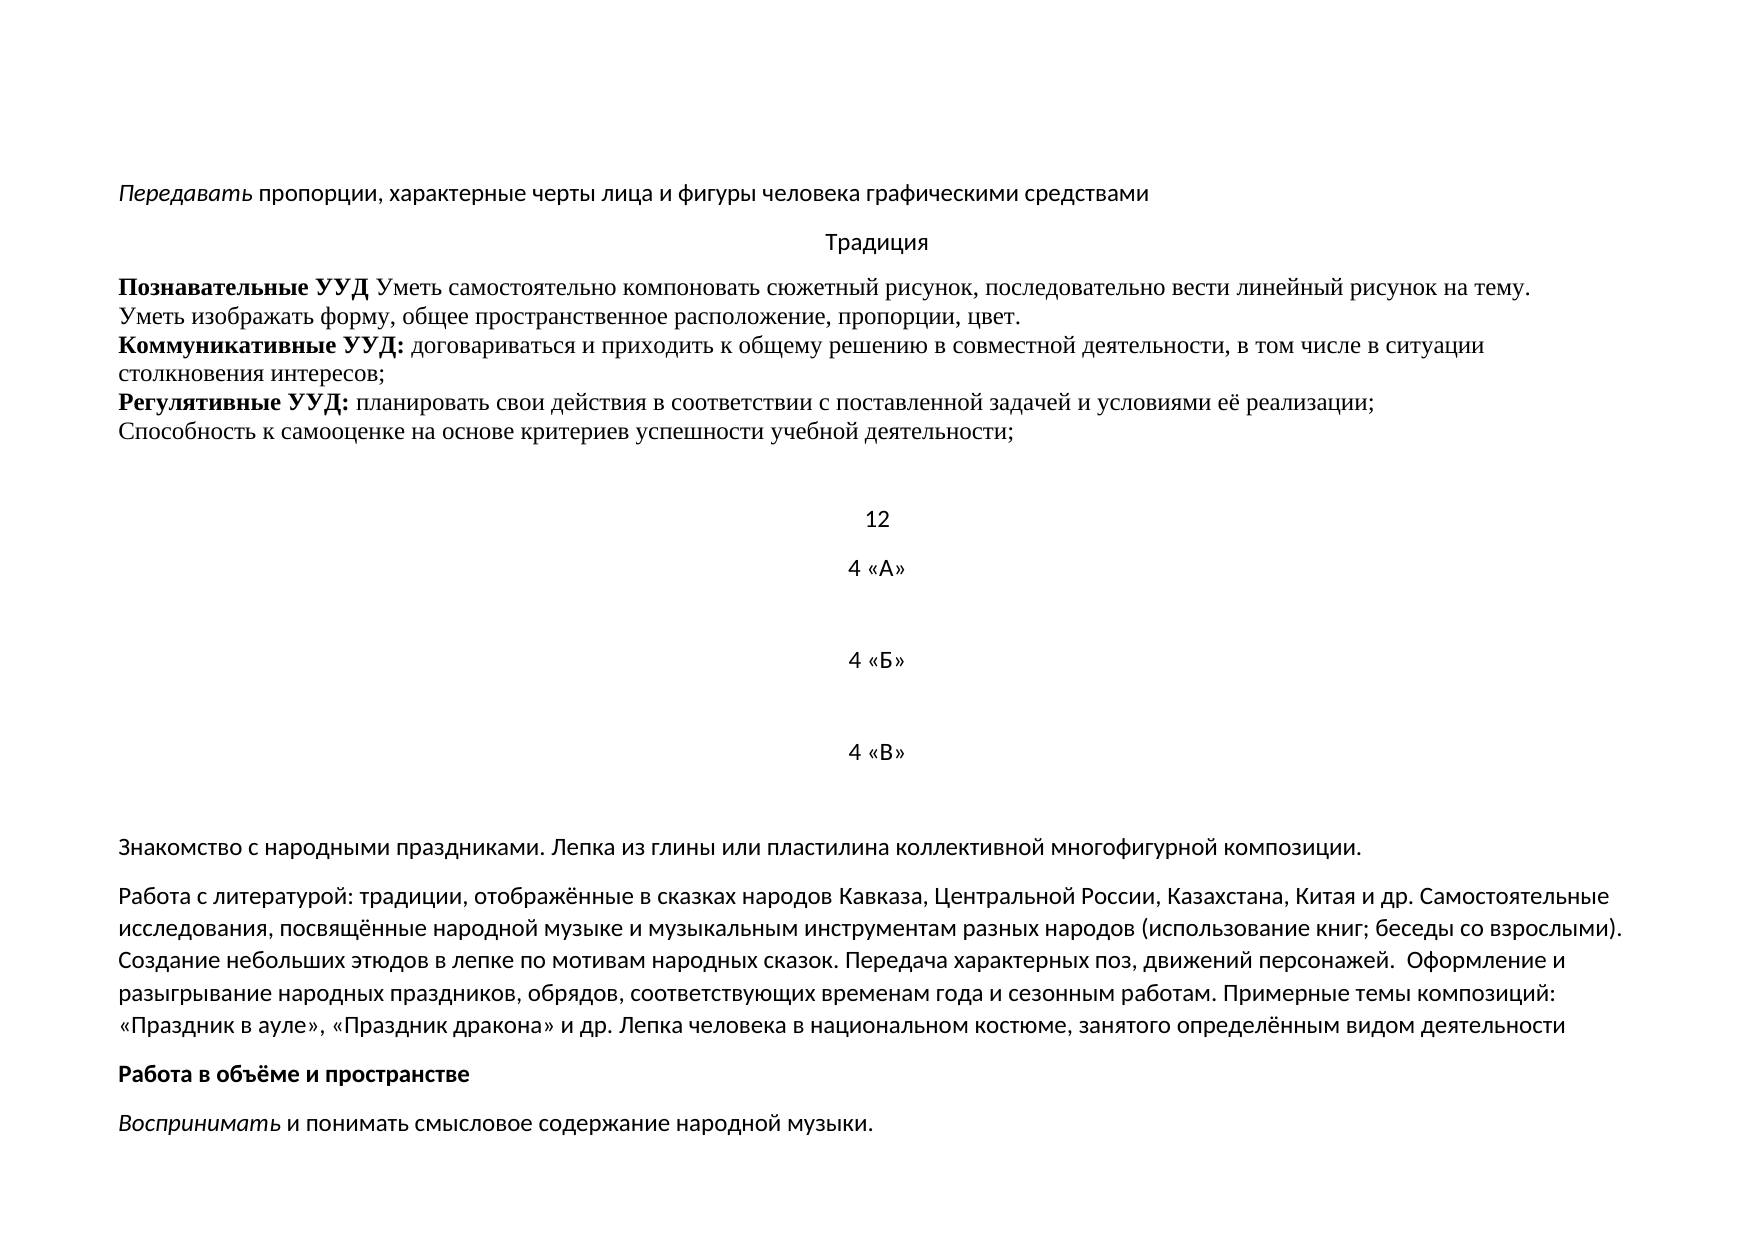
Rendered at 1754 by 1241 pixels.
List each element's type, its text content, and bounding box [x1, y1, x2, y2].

text 4 «А» [118, 552, 1636, 582]
text Регулятивные УУД: планировать свои действия в соответствии с поставленной задачей и условиями её реализации; [118, 387, 1636, 416]
text Традиция [118, 226, 1636, 257]
text 4 «В» [118, 736, 1636, 767]
text Воспринимать и понимать смысловое содержание народной музыки. [118, 1107, 1636, 1138]
text Работа в объёме и пространстве [118, 1058, 1636, 1089]
text Уметь изображать форму, общее пространственное расположение, пропорции, цвет. [118, 301, 1636, 330]
text Работа с литературой: традиции, отображённые в сказках народов Кавказа, Центральной России, Казахстана, Китая и др. Самостоятельные исследования, посвящённые народной музыке и музыкальным инструментам разных народов (использование книг; беседы со взрослыми). Создание небольших этюдов в лепке по мотивам народных сказок. Передача характерных поз, движений персонажей. Оформление и разыгрывание народных праздников, обрядов, соответствующих временам года и сезонным работам. Примерные темы композиций: «Праздник в ауле», «Праздник дракона» и др. Лепка человека в национальном костюме, занятого определённым видом деятельности [118, 880, 1636, 1040]
text Способность к самооценке на основе критериев успешности учебной деятельности; [118, 416, 1636, 445]
text 12 [118, 503, 1636, 534]
text Коммуникативные УУД: договариваться и приходить к общему решению в совместной деятельности, в том числе в ситуации столкновения интересов; [118, 330, 1636, 387]
text 4 «Б» [118, 644, 1636, 674]
text Передавать пропорции, характерные черты лица и фигуры человека графическими средствами [118, 177, 1636, 208]
text Познавательные УУД Уметь самостоятельно компоновать сюжетный рисунок, последовательно вести линейный рисунок на тему. [118, 272, 1636, 301]
text Знакомство с народными праздниками. Лепка из глины или пластилина коллективной многофигурной композиции. [118, 831, 1636, 862]
